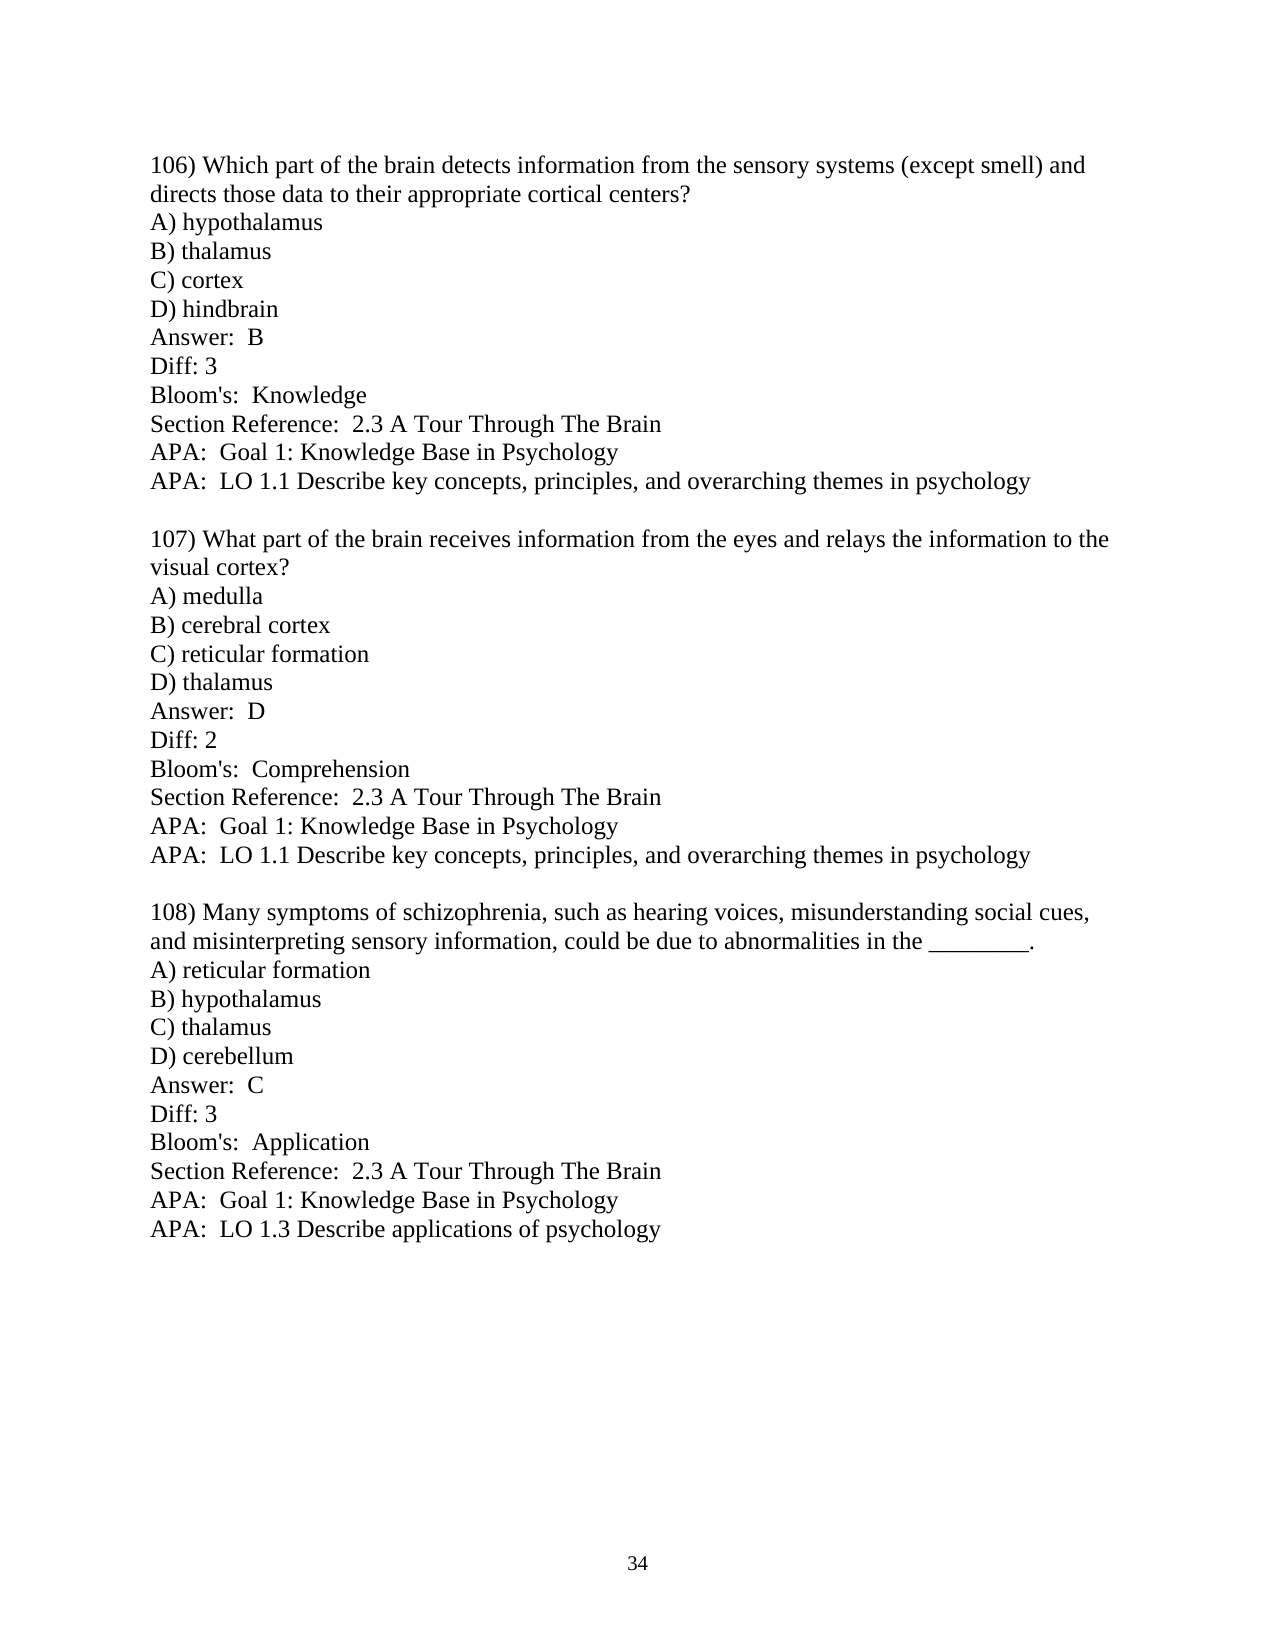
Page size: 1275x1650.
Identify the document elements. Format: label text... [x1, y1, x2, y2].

text D) cerebellum [150, 1041, 1125, 1070]
text Bloom's: Knowledge [150, 380, 1125, 409]
text C) thalamus [150, 1012, 1125, 1041]
text APA: Goal 1: Knowledge Base in Psychology [150, 1185, 1125, 1214]
text B) hypothalamus [150, 984, 1125, 1012]
text APA: LO 1.1 Describe key concepts, principles, and overarching themes in psychology [150, 466, 1125, 495]
text A) medulla [150, 581, 1125, 610]
text C) cortex [150, 265, 1125, 294]
text Answer: C [150, 1070, 1125, 1099]
text Diff: 3 [150, 351, 1125, 380]
text Bloom's: Application [150, 1127, 1125, 1156]
text A) hypothalamus [150, 207, 1125, 236]
text Answer: B [150, 322, 1125, 351]
text APA: Goal 1: Knowledge Base in Psychology [150, 437, 1125, 466]
text Bloom's: Comprehension [150, 754, 1125, 782]
text Section Reference: 2.3 A Tour Through The Brain [150, 1156, 1125, 1185]
text Diff: 3 [150, 1099, 1125, 1127]
text 108) Many symptoms of schizophrenia, such as hearing voices, misunderstanding social cues, and misinterpreting sensory information, could be due to abnormalities in the ________. [150, 897, 1125, 955]
text C) reticular formation [150, 639, 1125, 667]
text 107) What part of the brain receives information from the eyes and relays the information to the visual cortex? [150, 524, 1125, 581]
text D) thalamus [150, 667, 1125, 696]
text B) thalamus [150, 236, 1125, 265]
text B) cerebral cortex [150, 610, 1125, 639]
text Answer: D [150, 696, 1125, 725]
text 106) Which part of the brain detects information from the sensory systems (except smell) and directs those data to their appropriate cortical centers? [150, 150, 1125, 207]
text Section Reference: 2.3 A Tour Through The Brain [150, 782, 1125, 811]
text D) hindbrain [150, 294, 1125, 322]
text APA: Goal 1: Knowledge Base in Psychology [150, 811, 1125, 840]
text APA: LO 1.1 Describe key concepts, principles, and overarching themes in psychology [150, 840, 1125, 869]
text APA: LO 1.3 Describe applications of psychology [150, 1214, 1125, 1242]
text A) reticular formation [150, 955, 1125, 984]
text Diff: 2 [150, 725, 1125, 754]
text Section Reference: 2.3 A Tour Through The Brain [150, 409, 1125, 437]
